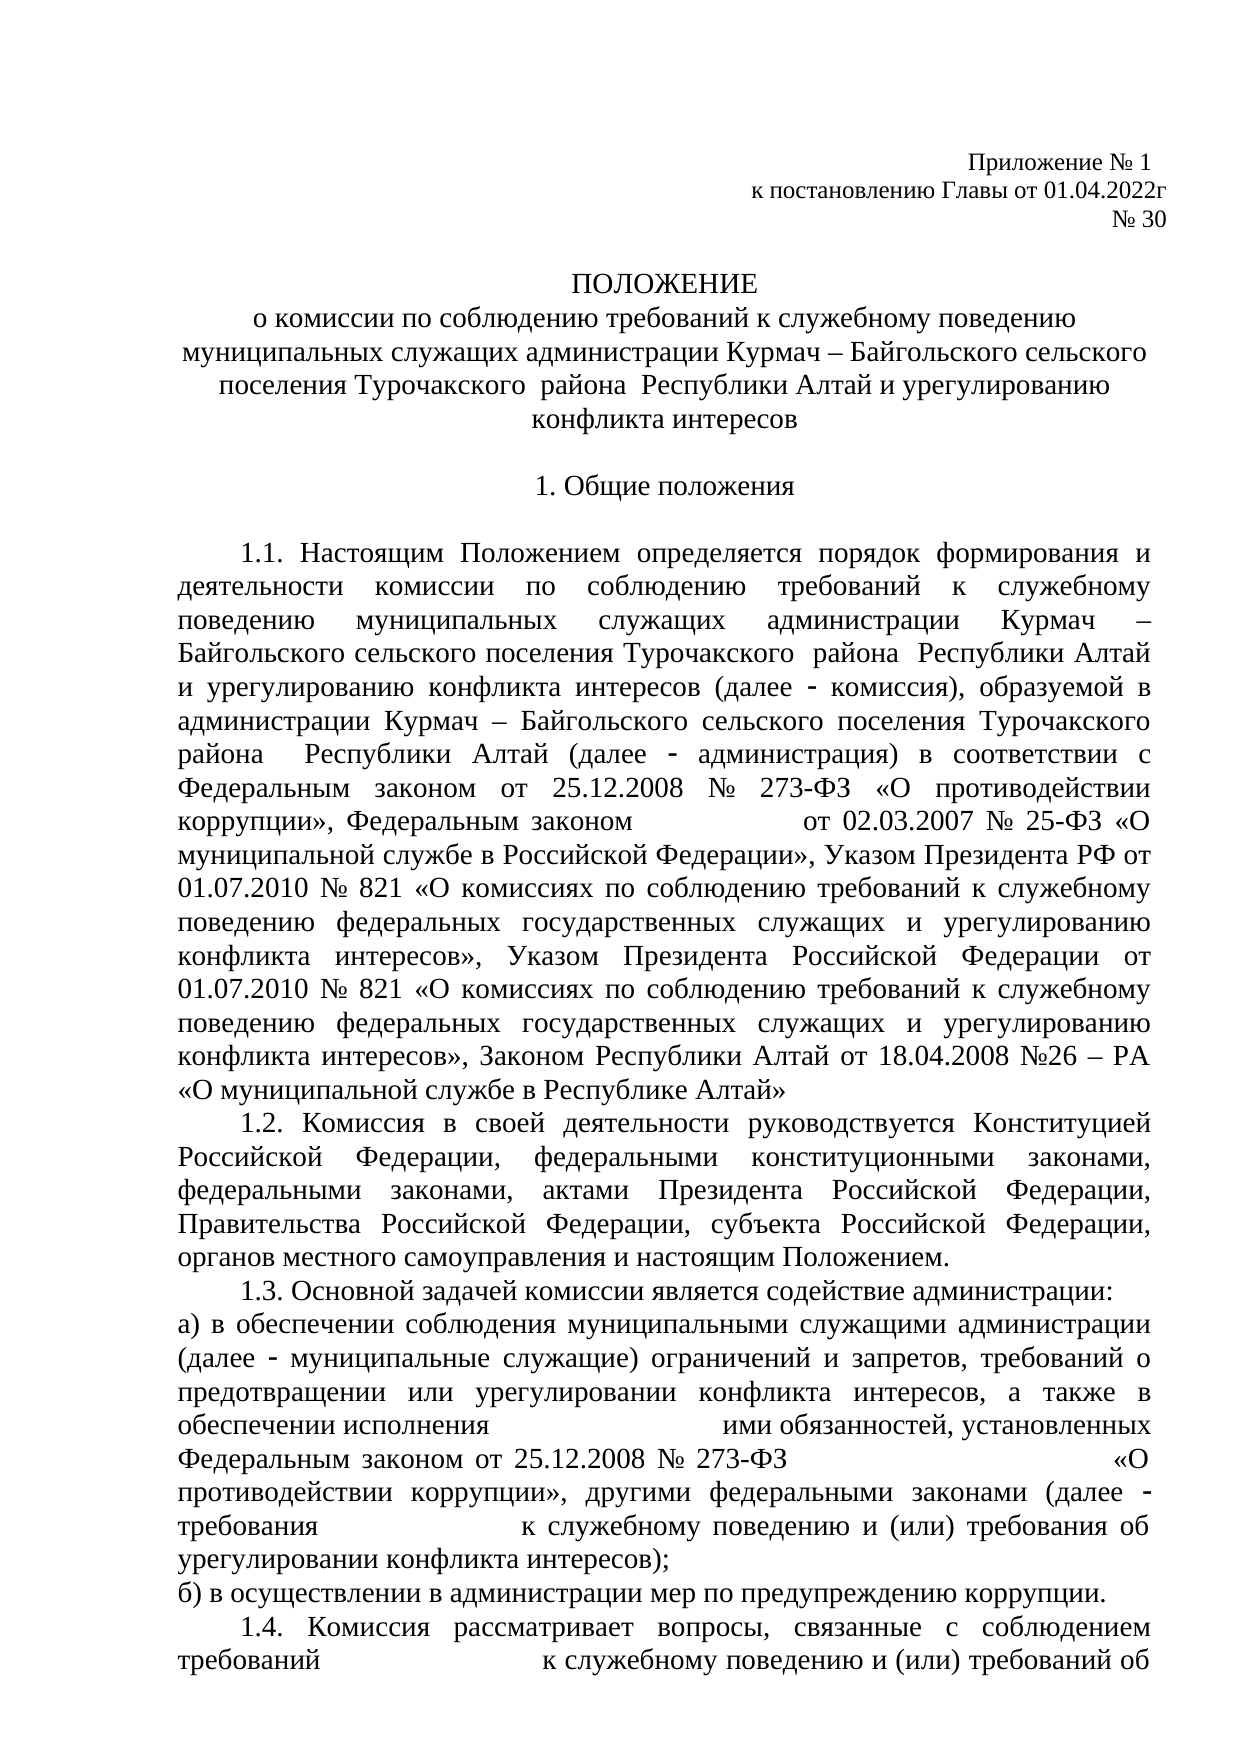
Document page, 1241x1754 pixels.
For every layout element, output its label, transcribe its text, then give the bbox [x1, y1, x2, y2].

text а) в обеспечении соблюдения муниципальными служащими администрации (далее муниципальные служащие) ограничений и запретов, требований о предотвращении или урегулировании конфликта интересов, а также в обеспечении исполнения ими обязанностей, установленных Федеральным законом от 25.12.2008 № 273-ФЗ «О противодействии коррупции», другими федеральными законами (далее требования к служебному поведению и (или) требования об урегулировании конфликта интересов); [177, 1307, 1152, 1575]
text к постановлению Главы от 01.04.2022г № 30 [723, 176, 1167, 233]
text муниципальных служащих администрации Курмач – Байгольского сельского поселения Турочакского района Республики Алтай и урегулированию конфликта интересов [177, 334, 1152, 434]
text 1.2. Комиссия в своей деятельности руководствуется Конституцией Российской Федерации, федеральными конституционными законами, федеральными законами, актами Президента Российской Федерации, Правительства Российской Федерации, субъекта Российской Федерации, органов местного самоуправления и настоящим Положением. [177, 1105, 1152, 1273]
text 1.1. Настоящим Положением определяется порядок формирования и деятельности комиссии по соблюдению требований к служебному поведению муниципальных служащих администрации Курмач – Байгольского сельского поселения Турочакского района Республики Алтай и урегулированию конфликта интересов (далее комиссия), образуемой в администрации Курмач – Байгольского сельского поселения Турочакского района Республики Алтай (далее администрация) в соответствии с Федеральным законом от 25.12.2008 № 273-ФЗ «О противодействии коррупции», Федеральным законом от 02.03.2007 № 25-ФЗ «О муниципальной службе в Российской Федерации», Указом Президента РФ от 01.07.2010 № 821 «О комиссиях по соблюдению требований к служебному поведению федеральных государственных служащих и урегулированию конфликта интересов», Указом Президента Российской Федерации от 01.07.2010 № 821 «О комиссиях по соблюдению требований к служебному поведению федеральных государственных служащих и урегулированию конфликта интересов», Законом Республики Алтай от 18.04.2008 №26 – РА «О муниципальной службе в Республике Алтай» [177, 535, 1152, 1105]
text Приложение № 1 [177, 147, 1152, 176]
text 1. Общие положения [177, 468, 1152, 501]
text ПОЛОЖЕНИЕ [177, 267, 1152, 300]
text 1.3. Основной задачей комиссии является содействие администрации: [177, 1273, 1152, 1307]
text о комиссии по соблюдению требований к служебному поведению [177, 300, 1152, 334]
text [177, 1609, 1152, 1676]
text б) в осуществлении в администрации мер по предупреждению коррупции. [177, 1575, 1152, 1609]
